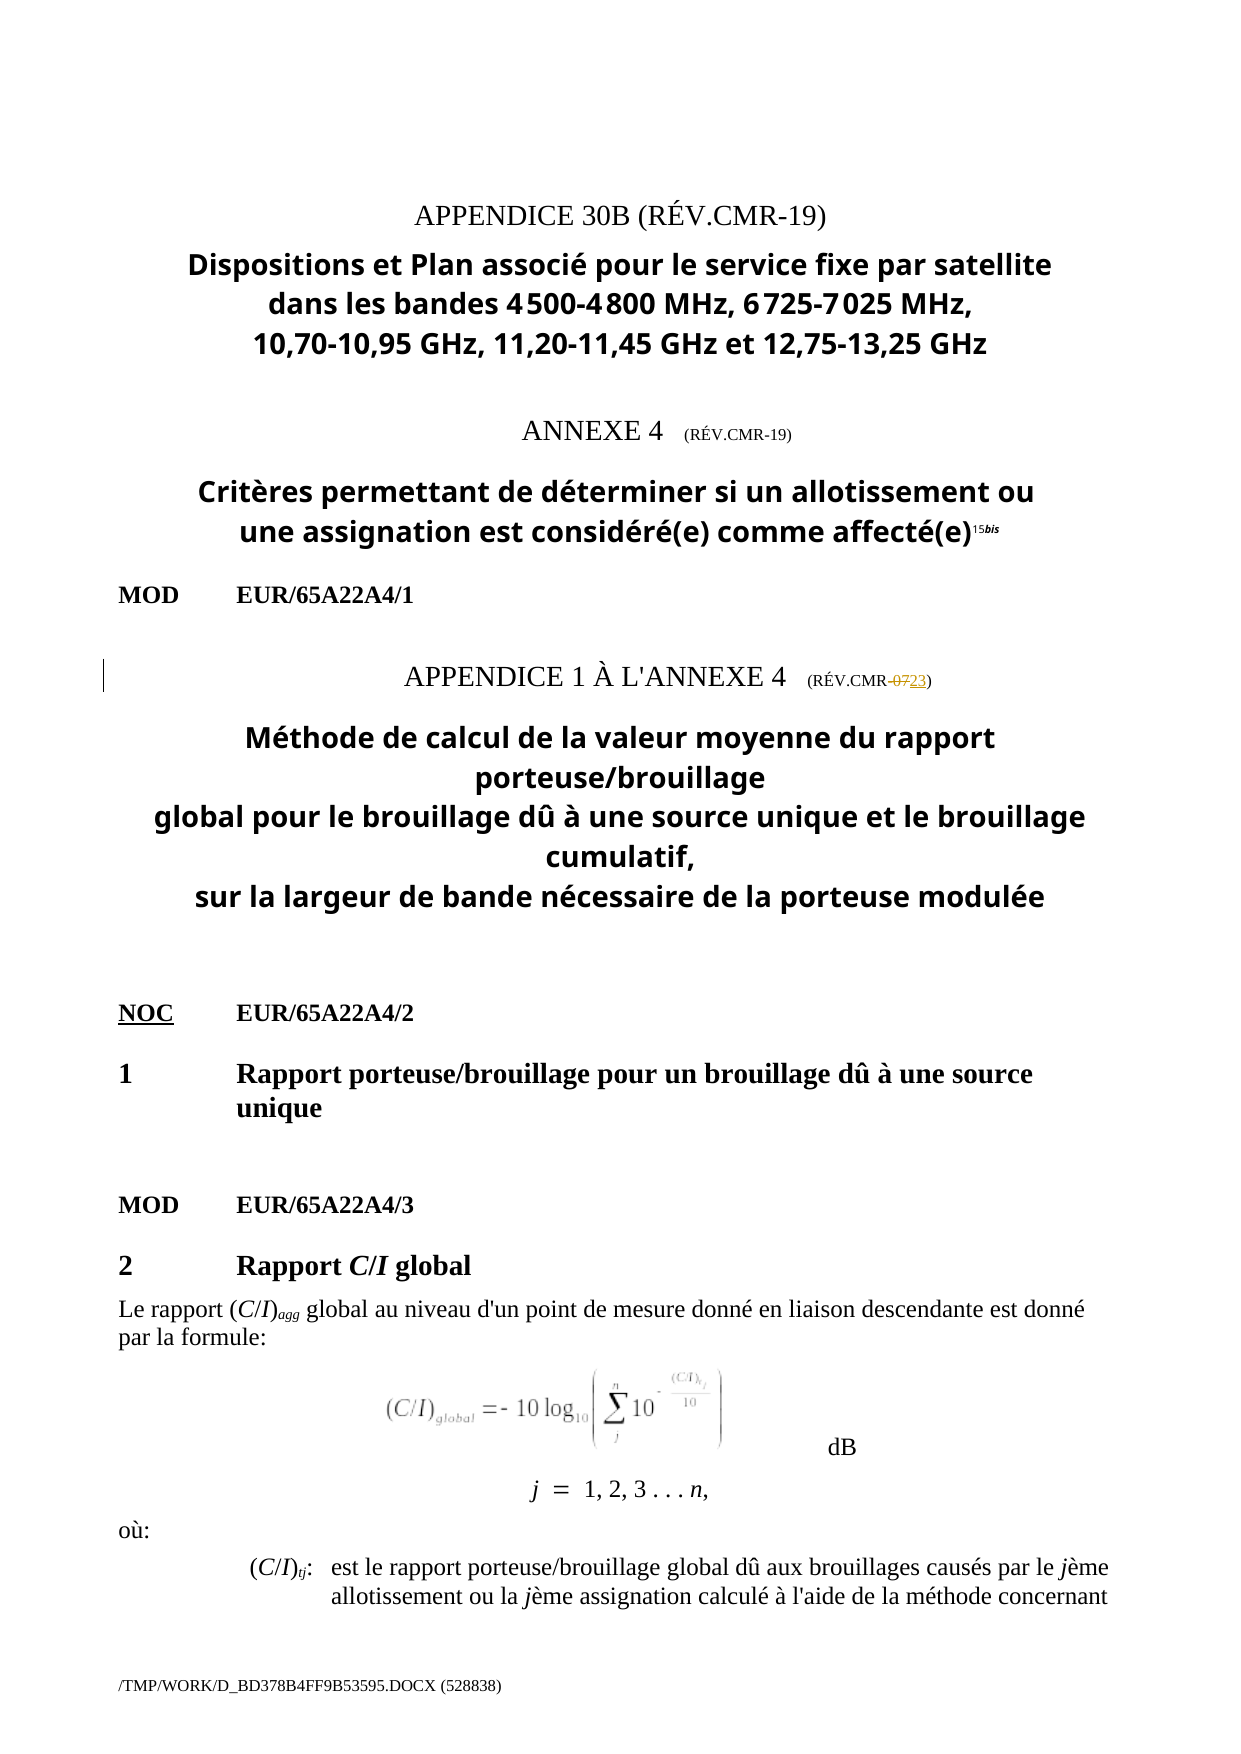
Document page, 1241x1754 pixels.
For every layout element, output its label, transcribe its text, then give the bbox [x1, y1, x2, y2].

text MOD EUR/65A22A4/3 [118, 1190, 1122, 1218]
text ANNEXE 4 (RÉV.CMR-19) [118, 413, 1122, 446]
title Critères permettant de déterminer si un allotissement ou une assignation est considéré(e) comme affecté(e)15bis [118, 471, 1122, 551]
text Le rapport (C/I)agg global au niveau d'un point de mesure donné en liaison descendante est donné par la formule: [118, 1294, 1122, 1351]
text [118, 1552, 1122, 1609]
title Méthode de calcul de la valeur moyenne du rapport porteuse/brouillage global pour le brouillage dû à une source unique et le brouillage cumulatif, sur la largeur de bande nécessaire de la porteuse modulée [118, 717, 1122, 916]
text MOD EUR/65A22A4/1 [118, 580, 1122, 609]
text j  1, 2, 3 . . . n, [118, 1474, 1122, 1502]
text où: [118, 1515, 1122, 1544]
text APPENDICE 1 À L'ANNEXE 4 (rÉV.CMR) [118, 659, 1122, 692]
text NOC EUR/65A22A4/2 [118, 998, 1122, 1027]
title Dispositions et Plan associé pour le service fixe par satellite dans les bandes 4 500-4 800 MHz, 6 725-7 025 MHz, 10,70-10,95 GHz, 11,20-11,45 GHz et 12,75-13,25 GHz [118, 244, 1122, 363]
text dB [118, 1364, 1122, 1461]
subtitle 1 Rapport porteuse/brouillage pour un brouillage dû à une source unique [118, 1056, 1122, 1123]
subtitle 2 Rapport C/I global [118, 1248, 1122, 1281]
text APPENDICE 30B (RÉV.CMR-19) [118, 198, 1122, 231]
